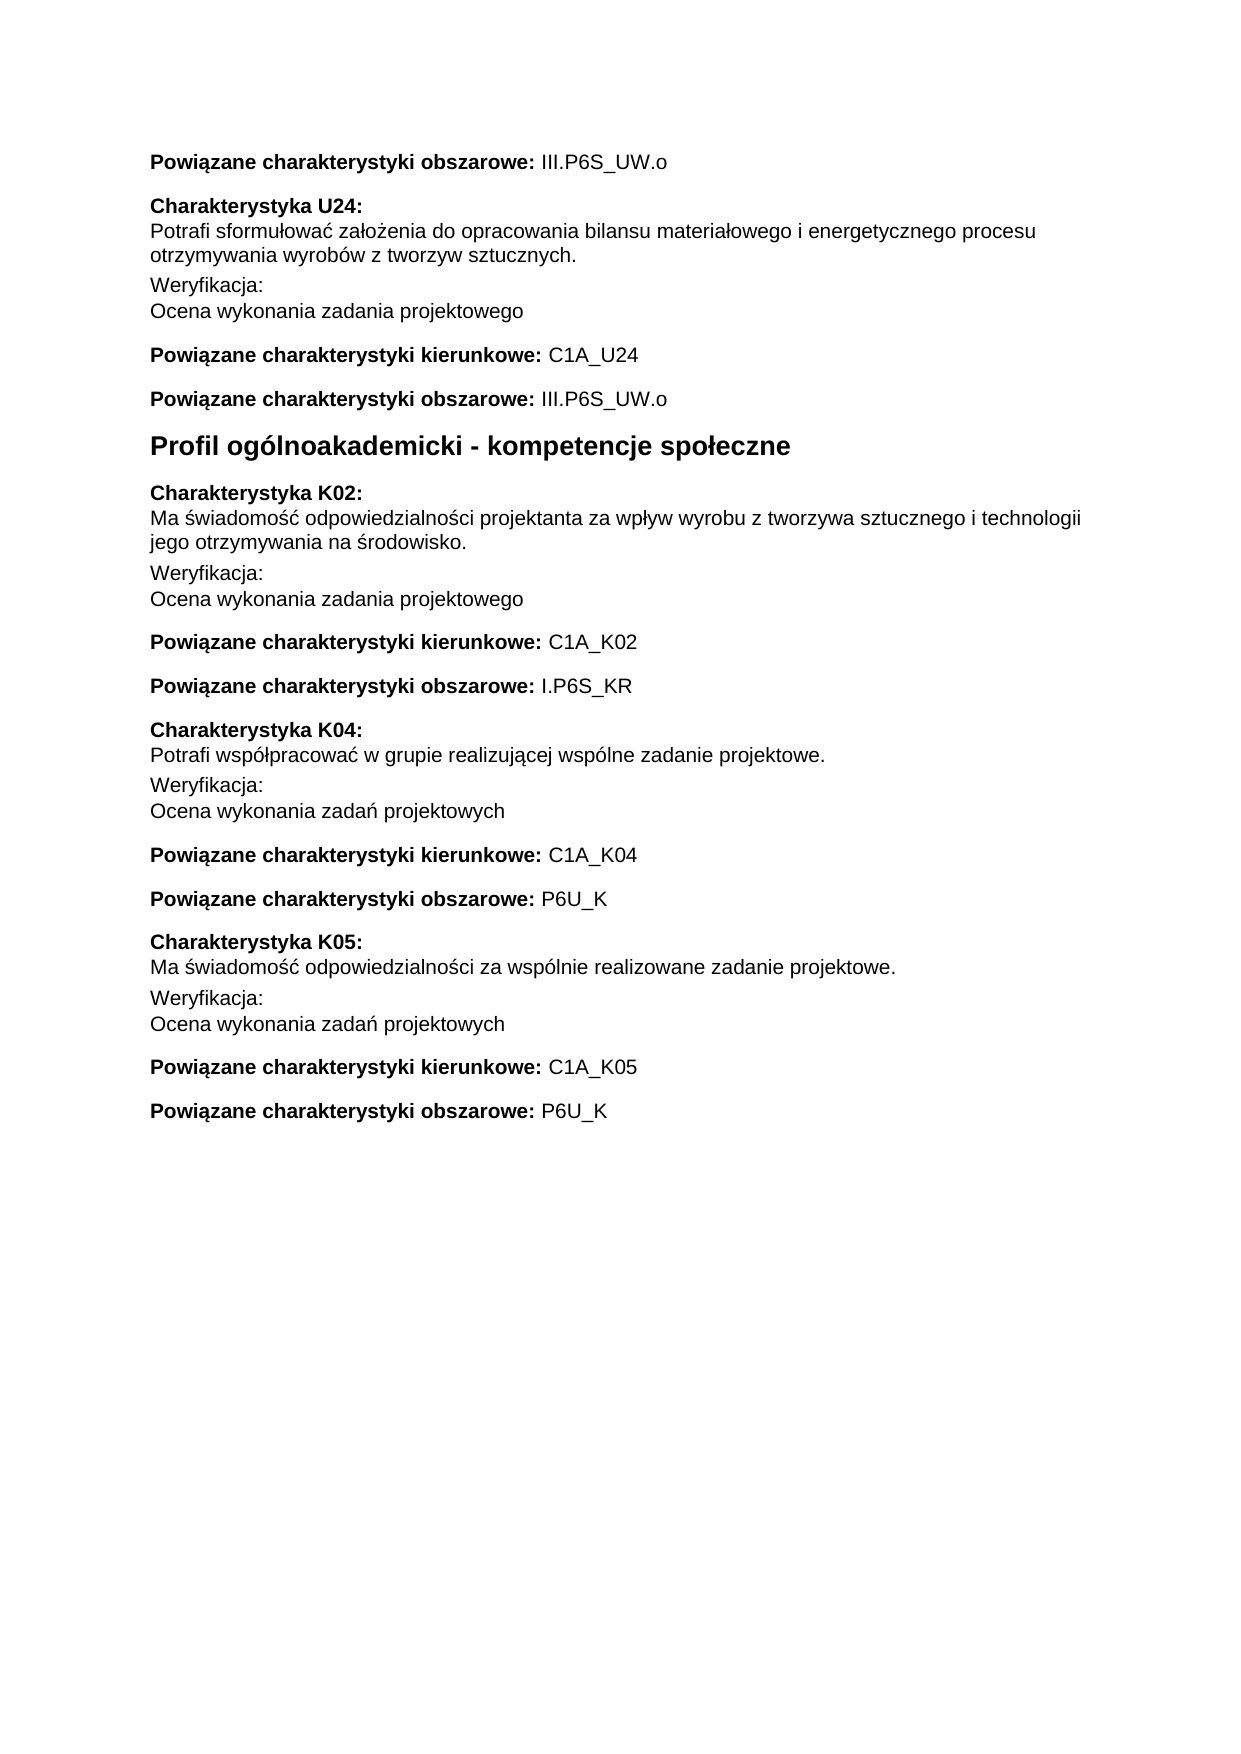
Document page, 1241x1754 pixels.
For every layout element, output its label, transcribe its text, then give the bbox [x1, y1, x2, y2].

text Ocena wykonania zadań projektowych [150, 1011, 1090, 1035]
text Weryfikacja: [150, 773, 1090, 797]
text Potrafi sformułować założenia do opracowania bilansu materiałowego i energetycznego procesu otrzymywania wyrobów z tworzyw sztucznych. [150, 219, 1090, 267]
text Weryfikacja: [150, 560, 1090, 584]
text Powiązane charakterystyki kierunkowe: C1A_K04 [150, 843, 1090, 867]
text Powiązane charakterystyki obszarowe: P6U_K [150, 886, 1090, 910]
text Weryfikacja: [150, 273, 1090, 297]
text Ma świadomość odpowiedzialności projektanta za wpływ wyrobu z tworzywa sztucznego i technologii jego otrzymywania na środowisko. [150, 506, 1090, 554]
text Charakterystyka K02: [150, 481, 1090, 505]
text Charakterystyka U24: [150, 194, 1090, 218]
text Powiązane charakterystyki kierunkowe: C1A_U24 [150, 343, 1090, 367]
text Charakterystyka K05: [150, 930, 1090, 954]
text Powiązane charakterystyki obszarowe: III.P6S_UW.o [150, 386, 1090, 410]
text Ocena wykonania zadań projektowych [150, 799, 1090, 823]
text Ma świadomość odpowiedzialności za wspólnie realizowane zadanie projektowe. [150, 955, 1090, 979]
text Powiązane charakterystyki kierunkowe: C1A_K02 [150, 630, 1090, 654]
text Powiązane charakterystyki obszarowe: III.P6S_UW.o [150, 150, 1090, 174]
text Weryfikacja: [150, 985, 1090, 1009]
text Powiązane charakterystyki obszarowe: I.P6S_KR [150, 674, 1090, 698]
text Ocena wykonania zadania projektowego [150, 299, 1090, 323]
text Ocena wykonania zadania projektowego [150, 586, 1090, 610]
text Potrafi współpracować w grupie realizującej wspólne zadanie projektowe. [150, 743, 1090, 767]
text Charakterystyka K04: [150, 718, 1090, 742]
subtitle Profil ogólnoakademicki - kompetencje społeczne [150, 430, 1090, 461]
text Powiązane charakterystyki kierunkowe: C1A_K05 [150, 1055, 1090, 1079]
text Powiązane charakterystyki obszarowe: P6U_K [150, 1099, 1090, 1123]
